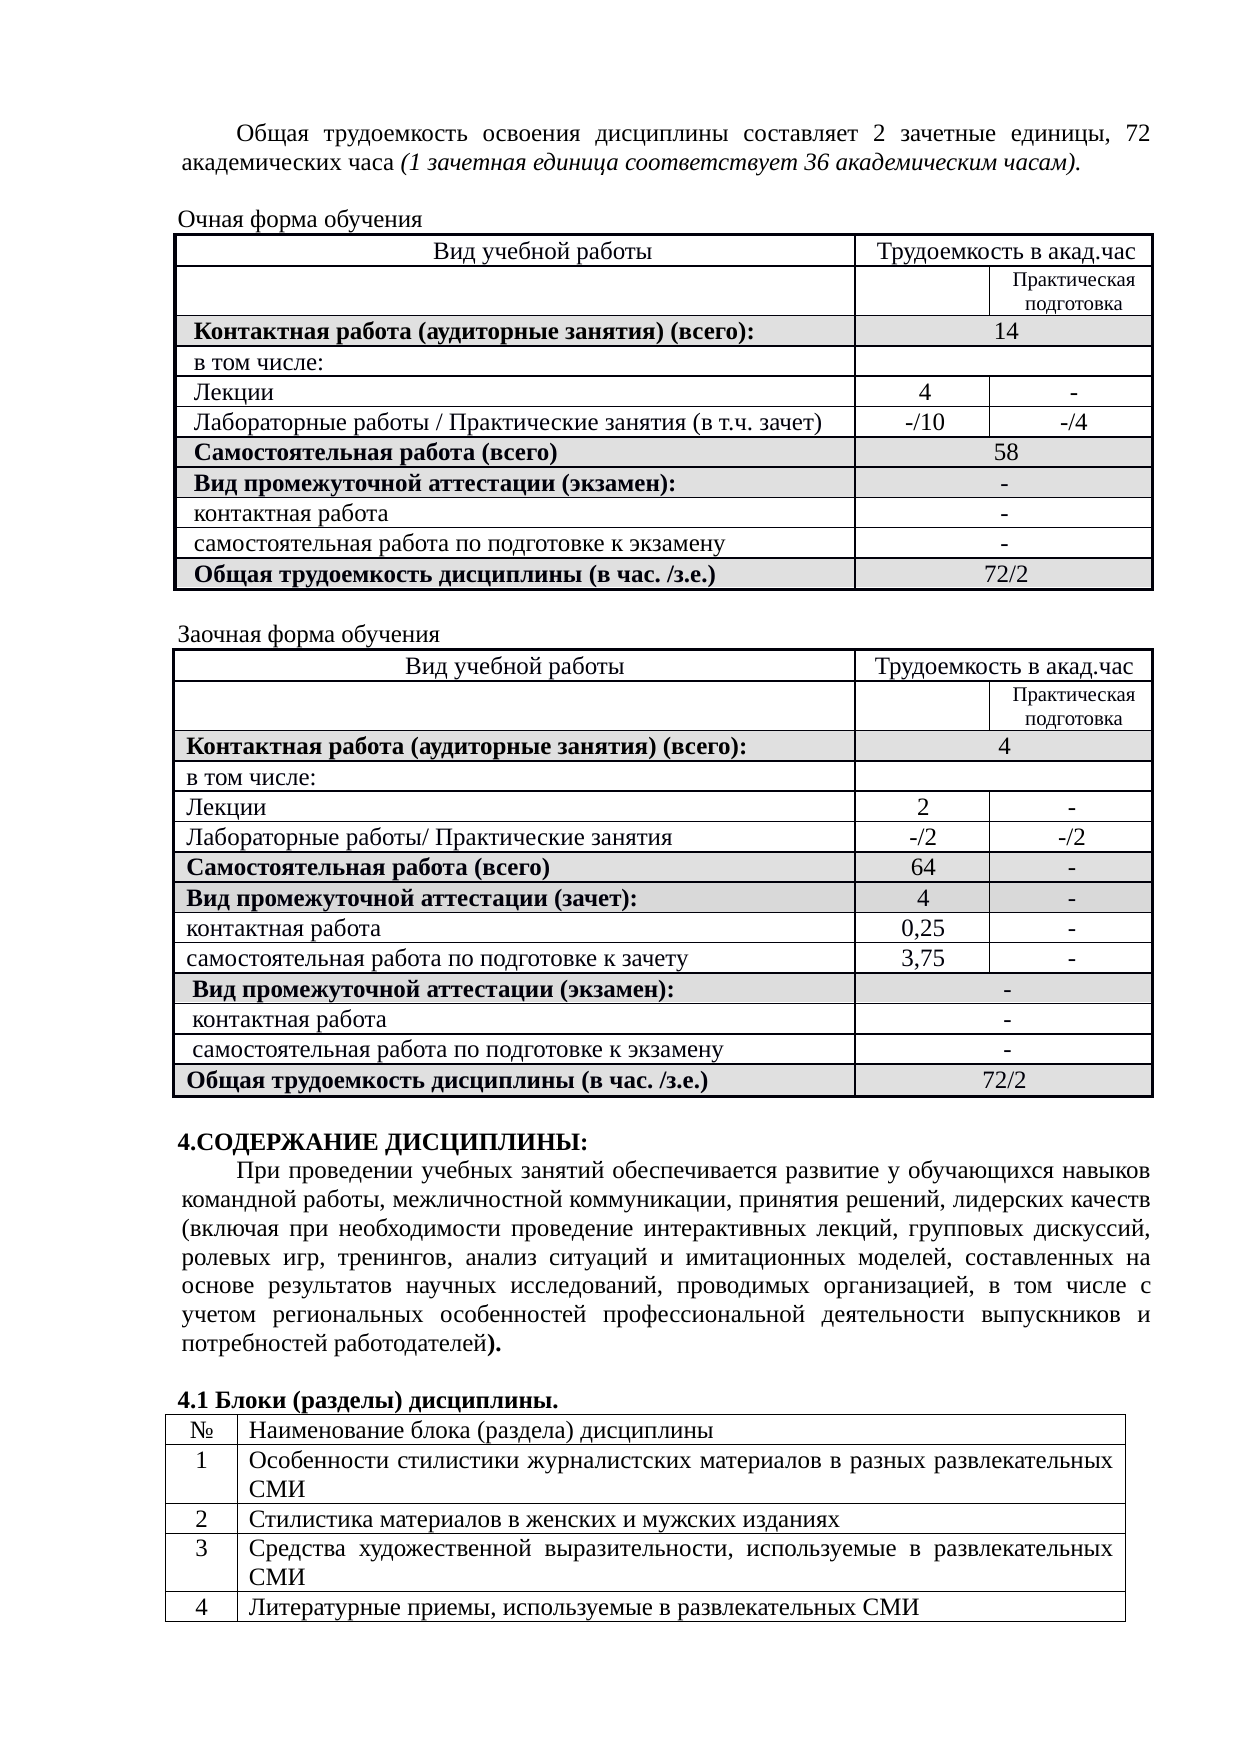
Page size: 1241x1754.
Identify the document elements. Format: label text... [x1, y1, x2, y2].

table_cell 4 [856, 731, 1151, 760]
table_cell - [990, 377, 1151, 406]
table_cell Вид промежуточной аттестации (зачет): [175, 883, 854, 912]
table_cell [856, 347, 1151, 375]
table_cell Литературные приемы, используемые в развлекательных СМИ [238, 1592, 1125, 1621]
table_cell Самостоятельная работа (всего) [175, 853, 854, 881]
table_header Вид учебной работы [175, 651, 854, 680]
table_cell - [990, 883, 1151, 912]
table_cell 3,75 [856, 943, 989, 972]
text 4.СОДЕРЖАНИЕ ДИСЦИПЛИНЫ: [177, 1127, 1152, 1156]
table_cell контактная работа [177, 498, 854, 527]
table_cell 72/2 [856, 559, 1151, 587]
table_cell 1 [166, 1445, 237, 1503]
table_cell Лекции [175, 792, 854, 821]
table_cell Практическая подготовка [990, 682, 1151, 730]
table_cell Стилистика материалов в женских и мужских изданиях [238, 1504, 1125, 1532]
table_cell 4 [856, 883, 989, 912]
table_cell самостоятельная работа по подготовке к экзамену [175, 1035, 854, 1063]
table_header Вид учебной работы [177, 236, 854, 265]
table_cell Средства художественной выразительности, используемые в развлекательных СМИ [238, 1534, 1125, 1591]
table_cell - [990, 792, 1151, 821]
table_header № [166, 1415, 237, 1444]
table_header Трудоемкость в акад.час [856, 236, 1151, 265]
table_header Трудоемкость в акад.час [856, 651, 1151, 680]
table_cell Лабораторные работы/ Практические занятия [175, 822, 854, 851]
table_cell 2 [166, 1504, 237, 1532]
table_cell Контактная работа (аудиторные занятия) (всего): [175, 731, 854, 760]
table_cell Лекции [177, 377, 854, 406]
table_cell - [856, 974, 1151, 1002]
table_cell Самостоятельная работа (всего) [177, 438, 854, 466]
text Очная форма обучения [177, 204, 1152, 233]
table_cell в том числе: [177, 347, 854, 375]
table_cell самостоятельная работа по подготовке к зачету [175, 943, 854, 972]
table_cell самостоятельная работа по подготовке к экзамену [177, 528, 854, 557]
table_cell Вид промежуточной аттестации (экзамен): [177, 468, 854, 497]
table_cell [175, 682, 854, 730]
table_cell - [856, 528, 1151, 557]
table_cell [177, 267, 854, 315]
table_cell - [856, 1035, 1151, 1063]
table_cell - [990, 913, 1151, 942]
table_cell 2 [856, 792, 989, 821]
table_cell Общая трудоемкость дисциплины (в час. /з.е.) [175, 1065, 854, 1095]
table_cell [856, 762, 1151, 790]
table_cell 4 [166, 1592, 237, 1621]
table_cell 3 [166, 1534, 237, 1591]
table_cell -/2 [856, 822, 989, 851]
table_cell Лабораторные работы / Практические занятия (в т.ч. зачет) [177, 407, 854, 436]
table_cell -/2 [990, 822, 1151, 851]
table_cell -/10 [856, 407, 989, 436]
text Заочная форма обучения [177, 619, 1152, 648]
table_cell [856, 267, 989, 315]
table_cell - [990, 943, 1151, 972]
table_cell -/4 [990, 407, 1151, 436]
table_cell контактная работа [175, 913, 854, 942]
table_cell контактная работа [175, 1004, 854, 1033]
text 4.1 Блоки (разделы) дисциплины. [177, 1386, 1152, 1414]
table_cell Особенности стилистики журналистских материалов в разных развлекательных СМИ [238, 1445, 1125, 1503]
table_cell Практическая подготовка [990, 267, 1151, 315]
table_header Наименование блока (раздела) дисциплины [238, 1415, 1125, 1444]
table_cell 4 [856, 377, 989, 406]
table_cell - [856, 1004, 1151, 1033]
table_cell 64 [856, 853, 989, 881]
table_cell Общая трудоемкость дисциплины (в час. /з.е.) [177, 559, 854, 587]
table_cell [856, 682, 989, 730]
table_cell - [856, 468, 1151, 497]
text Общая трудоемкость освоения дисциплины составляет 2 зачетные единицы, 72 академических часа (1 зачетная единица соответствует 36 академическим часам). [181, 118, 1152, 176]
table_cell - [856, 498, 1151, 527]
table_cell 14 [856, 316, 1151, 345]
table_cell Вид промежуточной аттестации (экзамен): [175, 974, 854, 1002]
table_cell 72/2 [856, 1065, 1151, 1095]
table_cell 58 [856, 438, 1151, 466]
table_cell в том числе: [175, 762, 854, 790]
table_cell - [990, 853, 1151, 881]
table_cell Контактная работа (аудиторные занятия) (всего): [177, 316, 854, 345]
table_cell 0,25 [856, 913, 989, 942]
text При проведении учебных занятий обеспечивается развитие у обучающихся навыков командной работы, межличностной коммуникации, принятия решений, лидерских качеств (включая при необходимости проведение интерактивных лекций, групповых дискуссий, ролевых игр, тренингов, анализ ситуаций и имитационных моделей, составленных на основе результатов научных исследований, проводимых организацией, в том числе с учетом региональных особенностей профессиональной деятельности выпускников и потребностей работодателей). [181, 1156, 1152, 1357]
